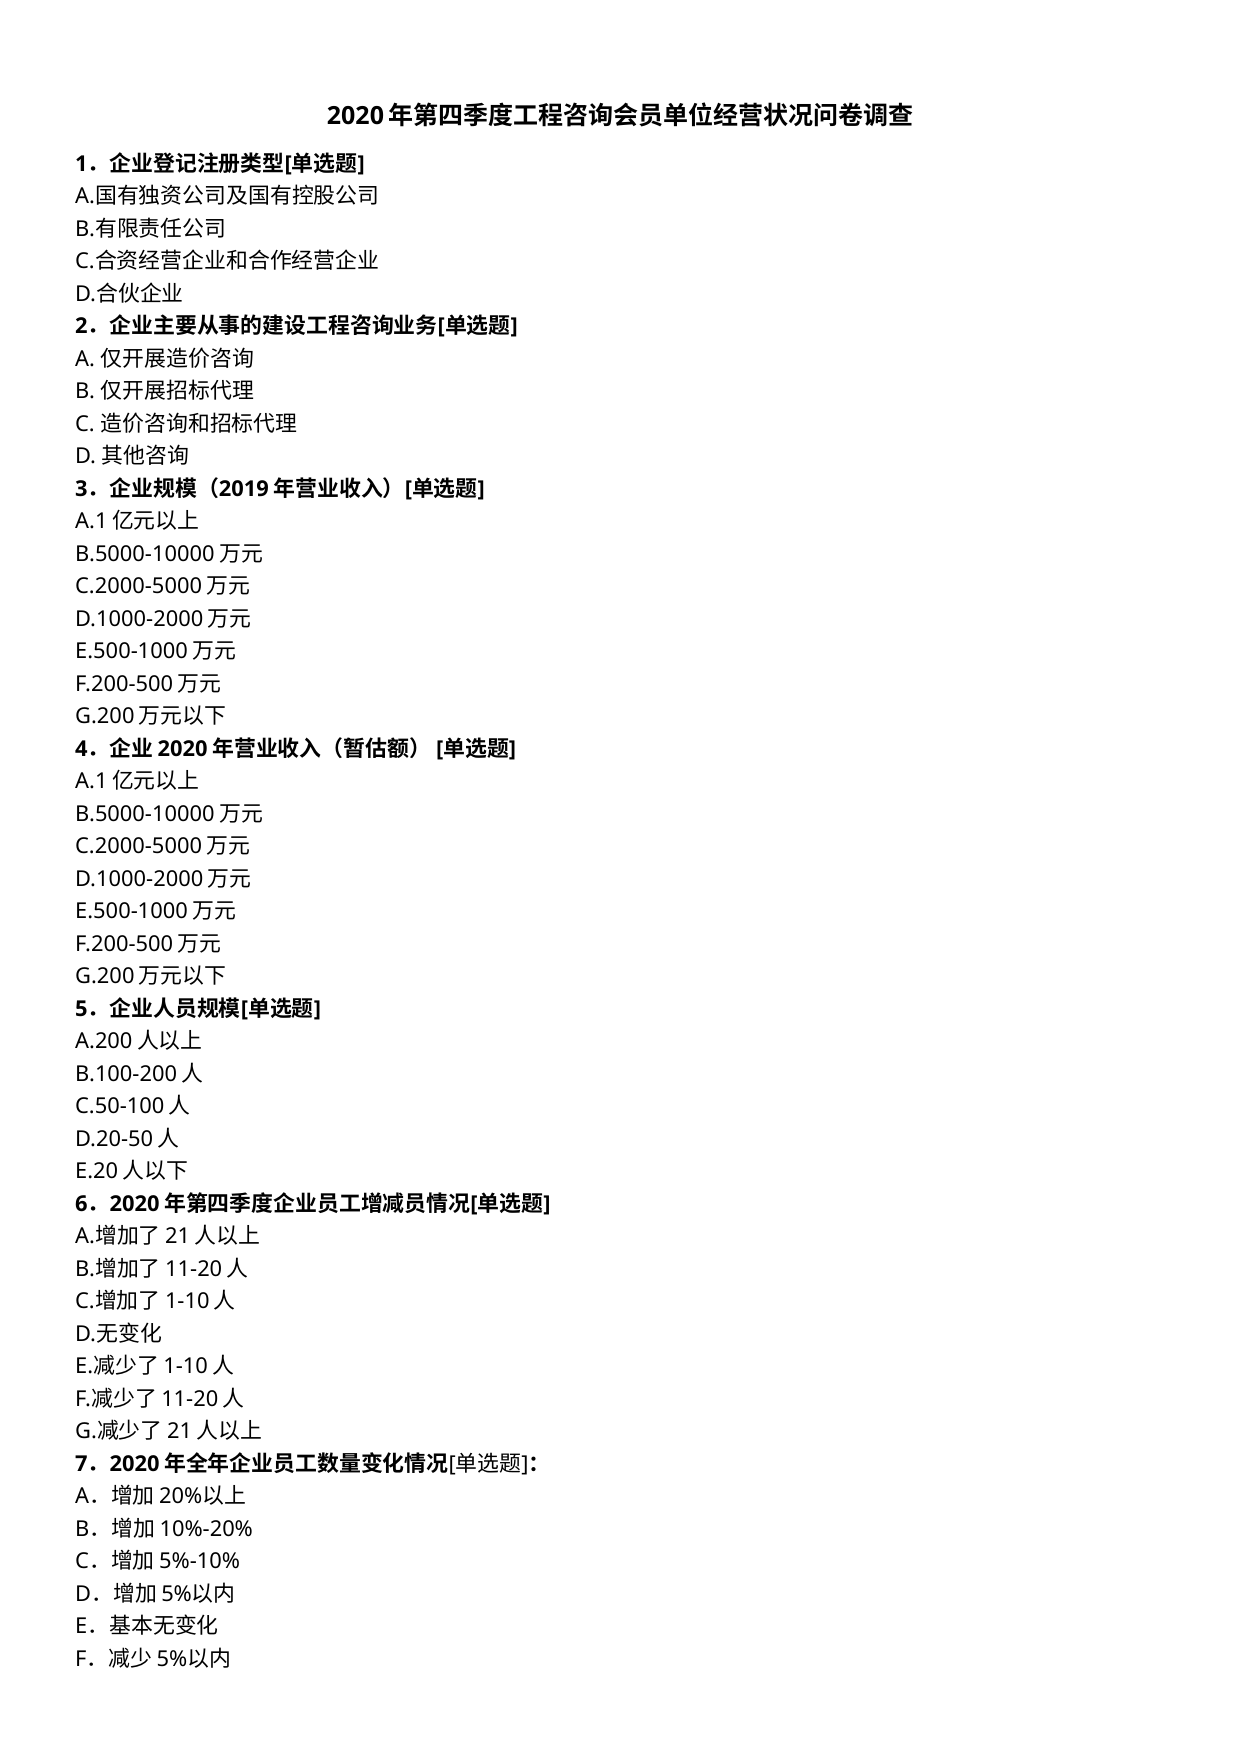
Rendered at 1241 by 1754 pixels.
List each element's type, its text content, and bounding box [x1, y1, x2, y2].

text D.20-50人 [75, 1121, 1165, 1153]
text A. 仅开展造价咨询 [75, 341, 1165, 373]
text E．基本无变化 [75, 1608, 1165, 1641]
text A.1亿元以上 [75, 503, 1165, 536]
text D. 其他咨询 [75, 438, 1165, 471]
text B.增加了11-20人 [75, 1251, 1165, 1283]
title 2．企业主要从事的建设工程咨询业务[单选题] [75, 308, 1165, 341]
text C.50-100人 [75, 1088, 1165, 1121]
text C. 造价咨询和招标代理 [75, 406, 1165, 438]
text 7．2020年全年企业员工数量变化情况[单选题]： [75, 1446, 1165, 1478]
text G.200万元以下 [75, 698, 1165, 731]
text B.5000-10000万元 [75, 796, 1165, 828]
text C.2000-5000万元 [75, 828, 1165, 861]
text 2020年第四季度工程咨询会员单位经营状况问卷调查 [75, 81, 1165, 146]
text B.有限责任公司 [75, 211, 1165, 243]
text F.200-500万元 [75, 666, 1165, 698]
text D.1000-2000万元 [75, 601, 1165, 633]
title 6．2020年第四季度企业员工增减员情况[单选题] [75, 1186, 1165, 1218]
text F.减少了11-20人 [75, 1381, 1165, 1413]
title 3．企业规模（2019年营业收入）[单选题] [75, 471, 1165, 503]
text D.合伙企业 [75, 276, 1165, 308]
text B. 仅开展招标代理 [75, 373, 1165, 406]
text F．减少5%以内 [75, 1641, 1165, 1673]
text C.合资经营企业和合作经营企业 [75, 243, 1165, 276]
text A．增加20%以上 [75, 1478, 1165, 1511]
text A.200人以上 [75, 1023, 1165, 1056]
text F.200-500万元 [75, 926, 1165, 958]
text C.2000-5000万元 [75, 568, 1165, 601]
text G.减少了21人以上 [75, 1413, 1165, 1446]
title 5．企业人员规模[单选题] [75, 991, 1165, 1023]
text E.500-1000万元 [75, 633, 1165, 666]
title 4．企业2020年营业收入（暂估额） [单选题] [75, 731, 1165, 763]
text D．增加5%以内 [75, 1576, 1165, 1608]
text C.增加了1-10人 [75, 1283, 1165, 1316]
text B.100-200人 [75, 1056, 1165, 1088]
text D.1000-2000万元 [75, 861, 1165, 893]
text E.20人以下 [75, 1153, 1165, 1186]
text E.500-1000万元 [75, 893, 1165, 926]
title 1．企业登记注册类型[单选题] [75, 146, 1165, 178]
text D.无变化 [75, 1316, 1165, 1348]
text A.国有独资公司及国有控股公司 [75, 178, 1165, 211]
text B．增加10%-20% [75, 1511, 1165, 1543]
text A.1亿元以上 [75, 763, 1165, 796]
text E.减少了1-10人 [75, 1348, 1165, 1381]
text B.5000-10000万元 [75, 536, 1165, 568]
text G.200万元以下 [75, 958, 1165, 991]
text A.增加了21人以上 [75, 1218, 1165, 1251]
text C．增加5%-10% [75, 1543, 1165, 1576]
